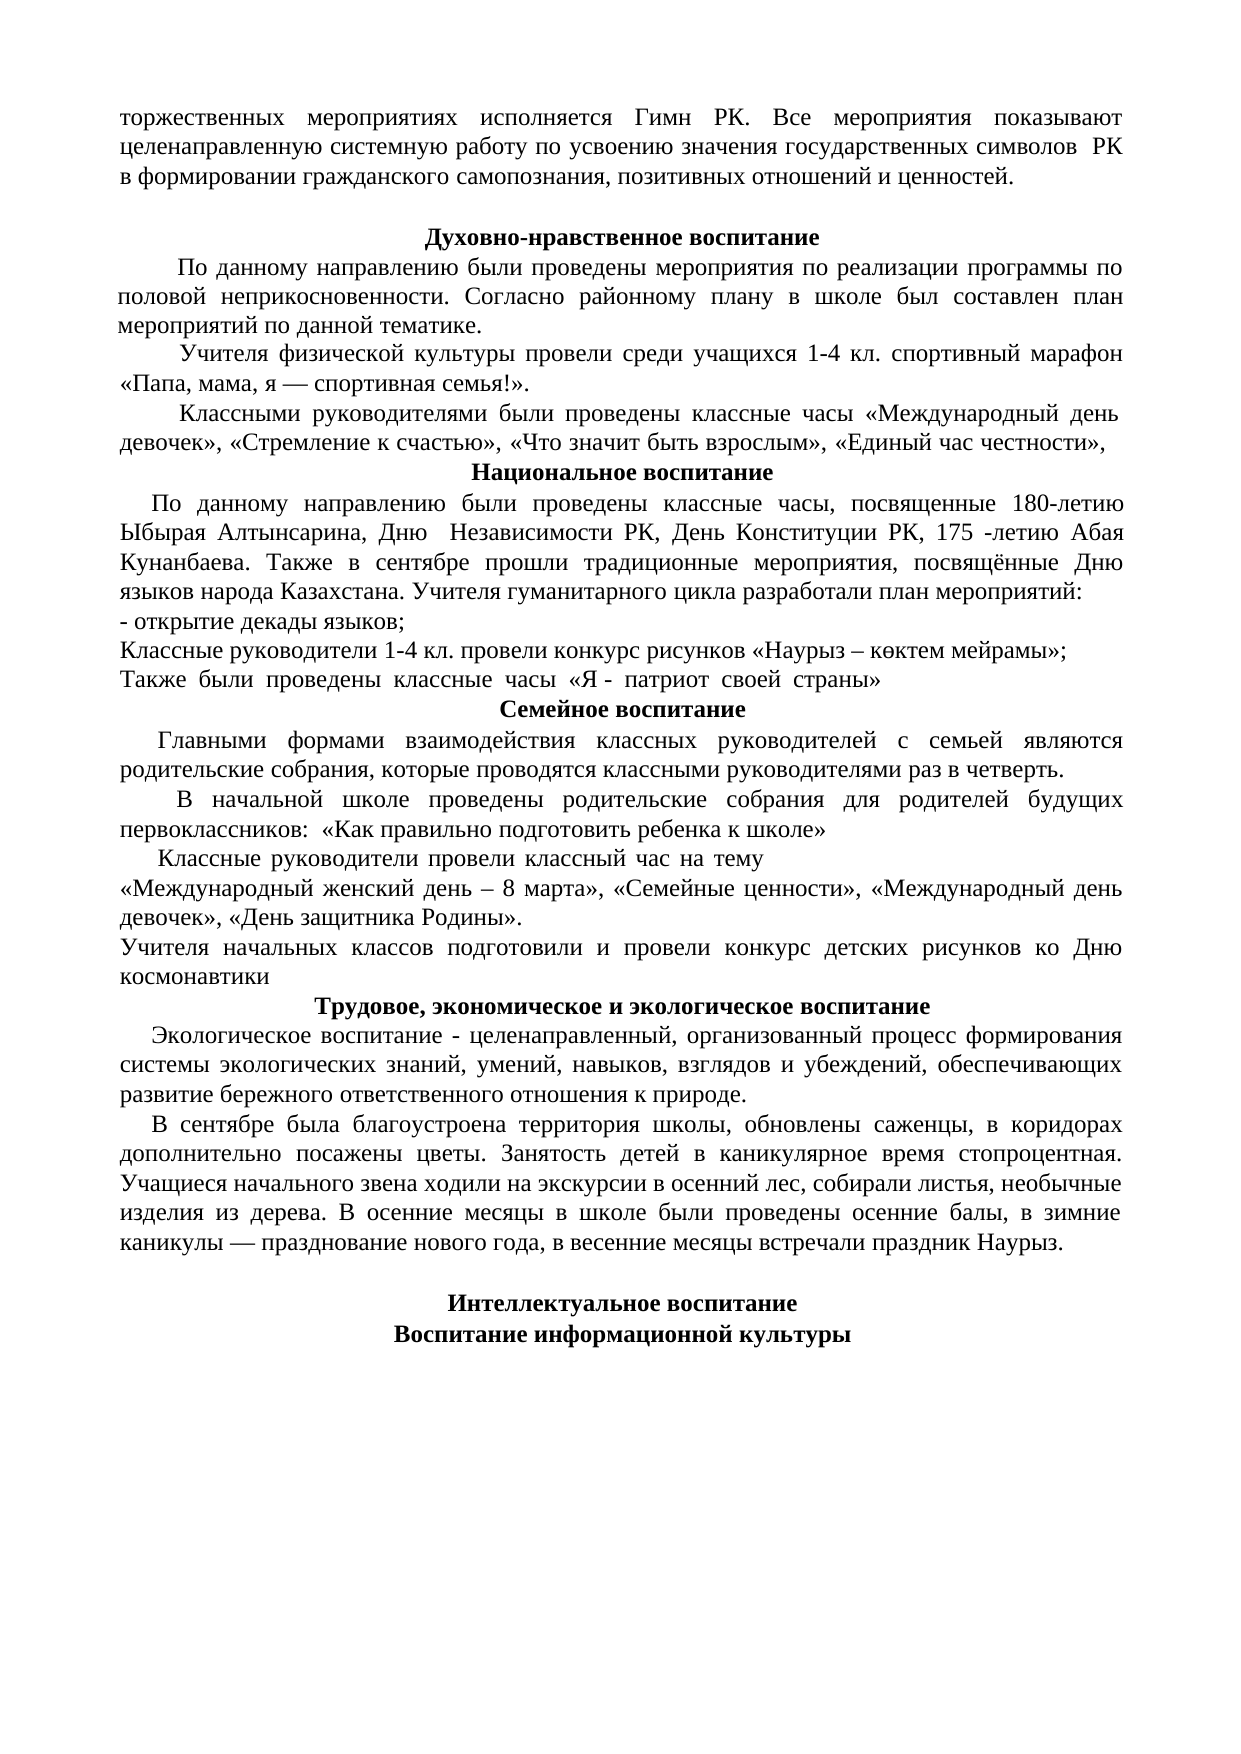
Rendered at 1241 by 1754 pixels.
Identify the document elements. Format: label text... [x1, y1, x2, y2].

text Учителя начальных классов подготовили и провели конкурс детских рисунков ко Дню космонавтики [119, 932, 1122, 990]
text Главными формами взаимодействия классных руководителей с семьей являются родительские собрания, которые проводятся классными руководителями раз в четверть. [119, 725, 1123, 783]
text Семейное воспитание [499, 694, 1211, 723]
text Национальное воспитание [471, 457, 1211, 486]
text В начальной школе проведены родительские собрания для родителей будущих первоклассников: «Как правильно подготовить ребенка к школе» [119, 784, 1123, 842]
text Трудовое, экономическое и экологическое воспитание [314, 991, 1211, 1020]
text Духовно-нравственное воспитание [424, 222, 1211, 250]
text торжественных мероприятиях исполняется Гимн РК. Все мероприятия показывают целенаправленную системную работу по усвоению значения государственных символов РК в формировании гражданского самопознания, позитивных отношений и ценностей. [119, 102, 1123, 190]
text Классными руководителями были проведены классные часы «Международный день девочек», «Стремление к счастью», «Что значит быть взрослым», «Единый час честности», [119, 398, 1124, 456]
text Интеллектуальное воспитание Воспитание информационной культуры [394, 1288, 853, 1348]
text Классные руководители 1-4 кл. провели конкурс рисунков «Наурыз – көктем мейрамы»; Также были проведены классные часы «Я - патриот своей страны» [119, 635, 1124, 693]
list открытие декады языков; [119, 606, 1211, 635]
text Экологическое воспитание - целенаправленный, организованный процесс формирования системы экологических знаний, умений, навыков, взглядов и убеждений, обеспечивающих развитие бережного ответственного отношения к природе. [119, 1020, 1123, 1108]
text По данному направлению были проведены мероприятия по реализации программы по половой неприкосновенности. Согласно районному плану в школе был составлен план мероприятий по данной тематике. [117, 252, 1124, 338]
text В сентябре была благоустроена территория школы, обновлены саженцы, в коридорах дополнительно посажены цветы. Занятость детей в каникулярное время стопроцентная. Учащиеся начального звена ходили на экскурсии в осенний лес, собирали листья, необычные изделия из дерева. В осенние месяцы в школе были проведены осенние балы, в зимние каникулы — празднование нового года, в весенние месяцы встречали праздник Наурыз. [119, 1109, 1123, 1256]
text «Международный женский день – 8 марта», «Семейные ценности», «Международный день девочек», «День защитника Родины». [119, 873, 1123, 931]
text Классные руководители провели классный час на тему [157, 843, 1211, 872]
text Учителя физической культуры провели среди учащихся 1-4 кл. спортивный марафон «Папа, мама, я — спортивная семья!». [119, 338, 1123, 397]
text По данному направлению были проведены классные часы, посвященные 180-летию Ыбырая Алтынсарина, Дню Независимости РК, День Конституции РК, 175 -летию Абая Кунанбаева. Также в сентябре прошли традиционные мероприятия, посвящённые Дню языков народа Казахстана. Учителя гуманитарного цикла разработали план мероприятий: [119, 488, 1124, 605]
